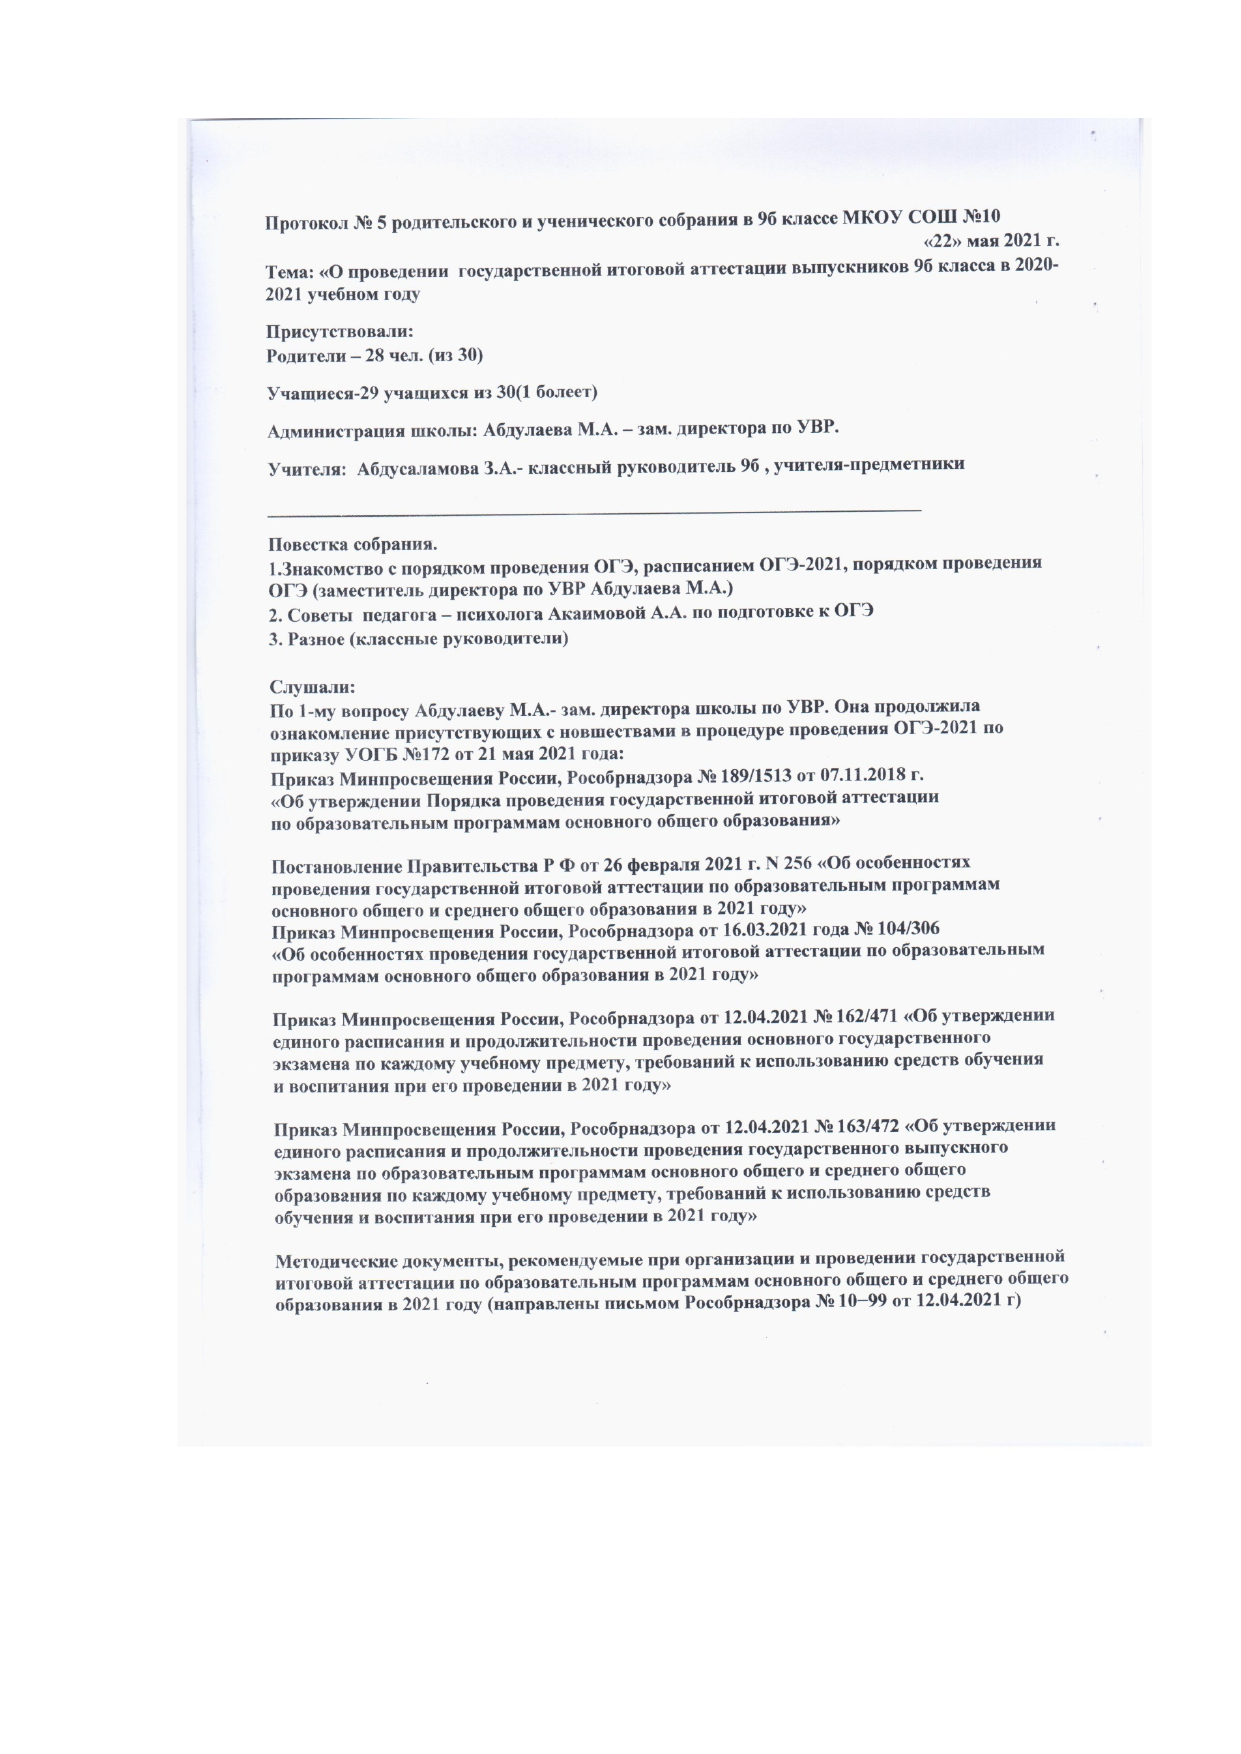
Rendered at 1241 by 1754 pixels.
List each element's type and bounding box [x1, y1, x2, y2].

picture [177, 118, 1152, 1459]
